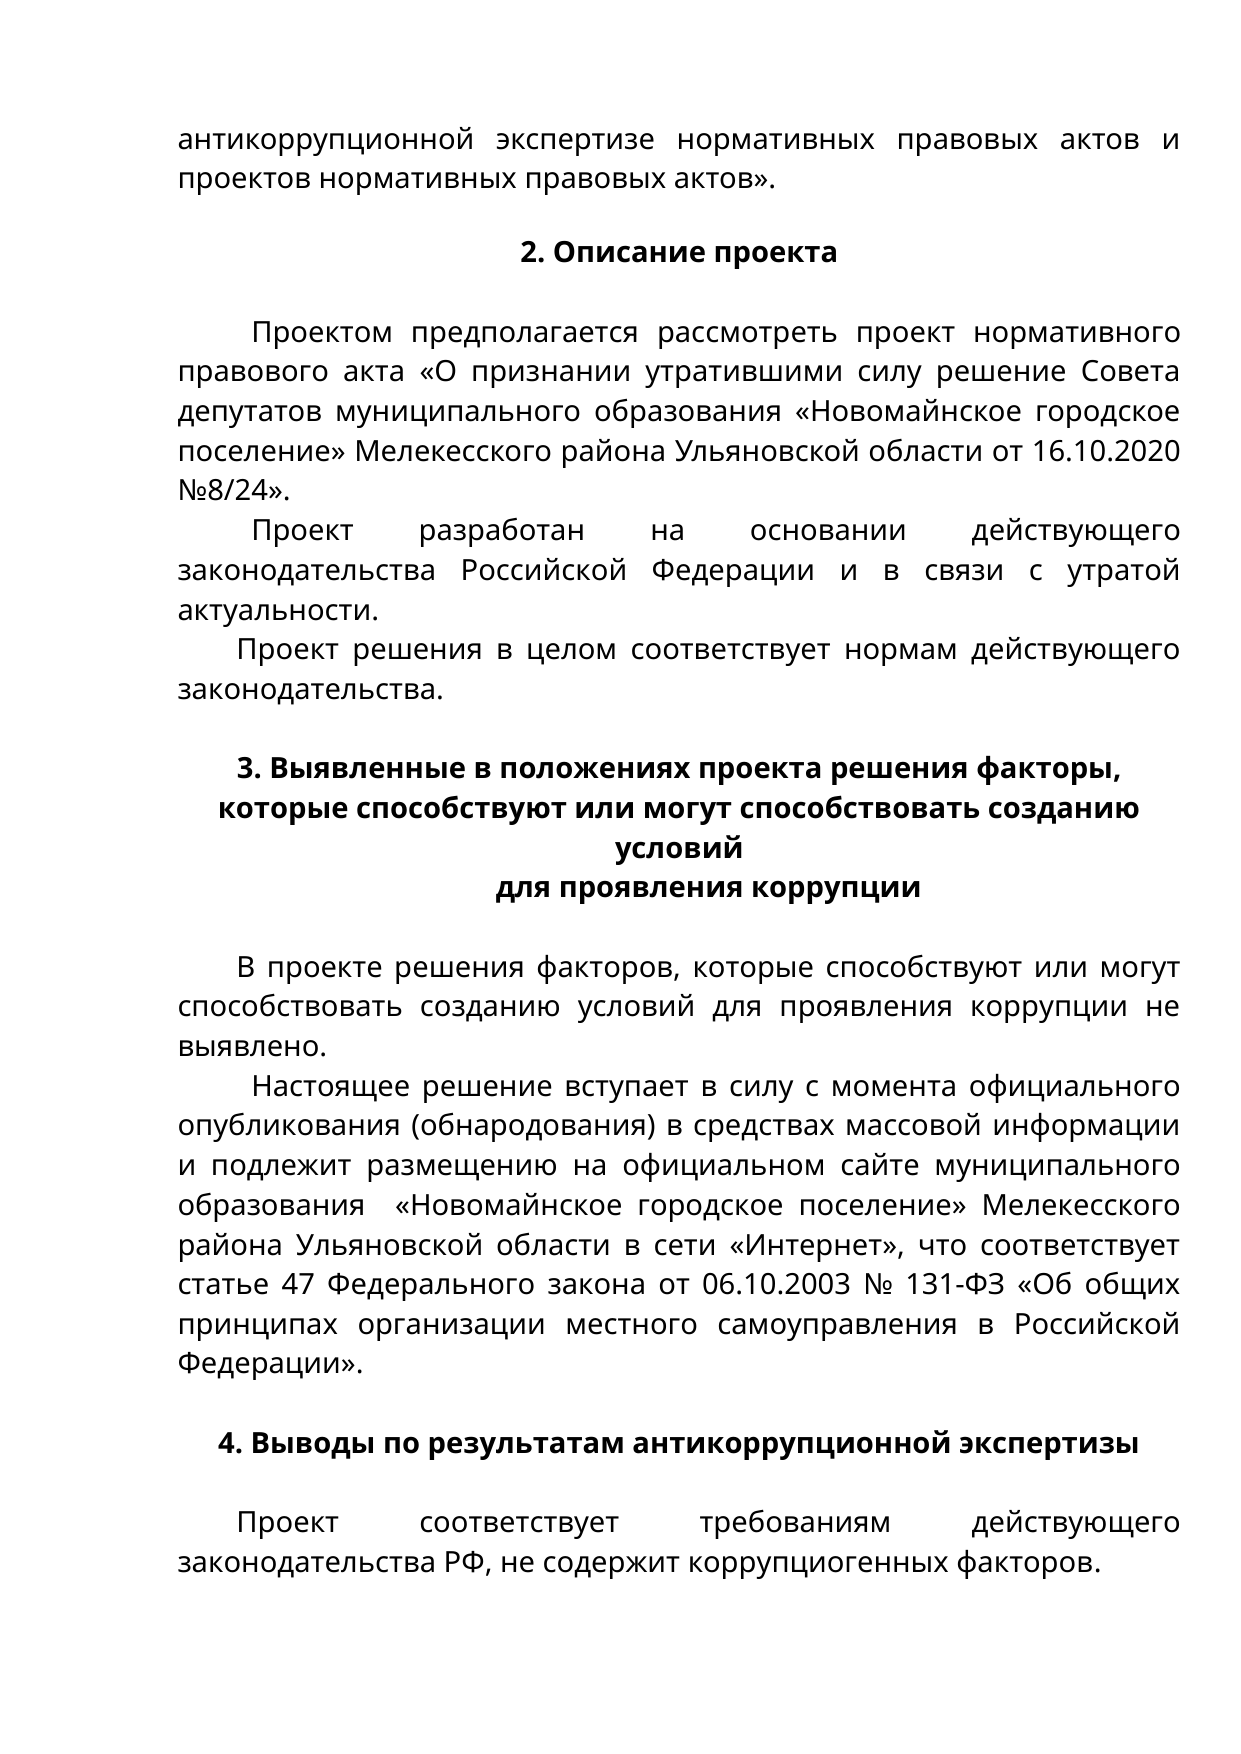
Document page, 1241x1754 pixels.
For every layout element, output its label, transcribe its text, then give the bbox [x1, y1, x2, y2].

text 4. Выводы по результатам антикоррупционной экспертизы [177, 1422, 1181, 1462]
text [177, 118, 1181, 197]
text Проект разработан на основании действующего законодательства Российской Федерации и в связи с утратой актуальности. [177, 509, 1181, 628]
text для проявления коррупции [177, 867, 1181, 906]
text Проект соответствует требованиям действующего законодательства РФ, не содержит коррупциогенных факторов. [177, 1502, 1181, 1581]
text Проект решения в целом соответствует нормам действующего законодательства. [177, 628, 1181, 708]
text 3. Выявленные в положениях проекта решения факторы, которые способствуют или могут способствовать созданию условий [177, 747, 1181, 867]
text В проекте решения факторов, которые способствуют или могут способствовать созданию условий для проявления коррупции не выявлено. [177, 946, 1181, 1065]
text 2. Описание проекта [177, 232, 1181, 271]
text Настоящее решение вступает в силу с момента официального опубликования (обнародования) в средствах массовой информации и подлежит размещению на официальном сайте муниципального образования «Новомайнское городское поселение» Мелекесского района Ульяновской области в сети «Интернет», что соответствует статье 47 Федерального закона от 06.10.2003 № 131-ФЗ «Об общих принципах организации местного самоуправления в Российской Федерации». [177, 1065, 1181, 1382]
text Проектом предполагается рассмотреть проект нормативного правового акта «О признании утратившими силу решение Совета депутатов муниципального образования «Новомайнское городское поселение» Мелекесского района Ульяновской области от 16.10.2020 №8/24». [177, 311, 1181, 509]
